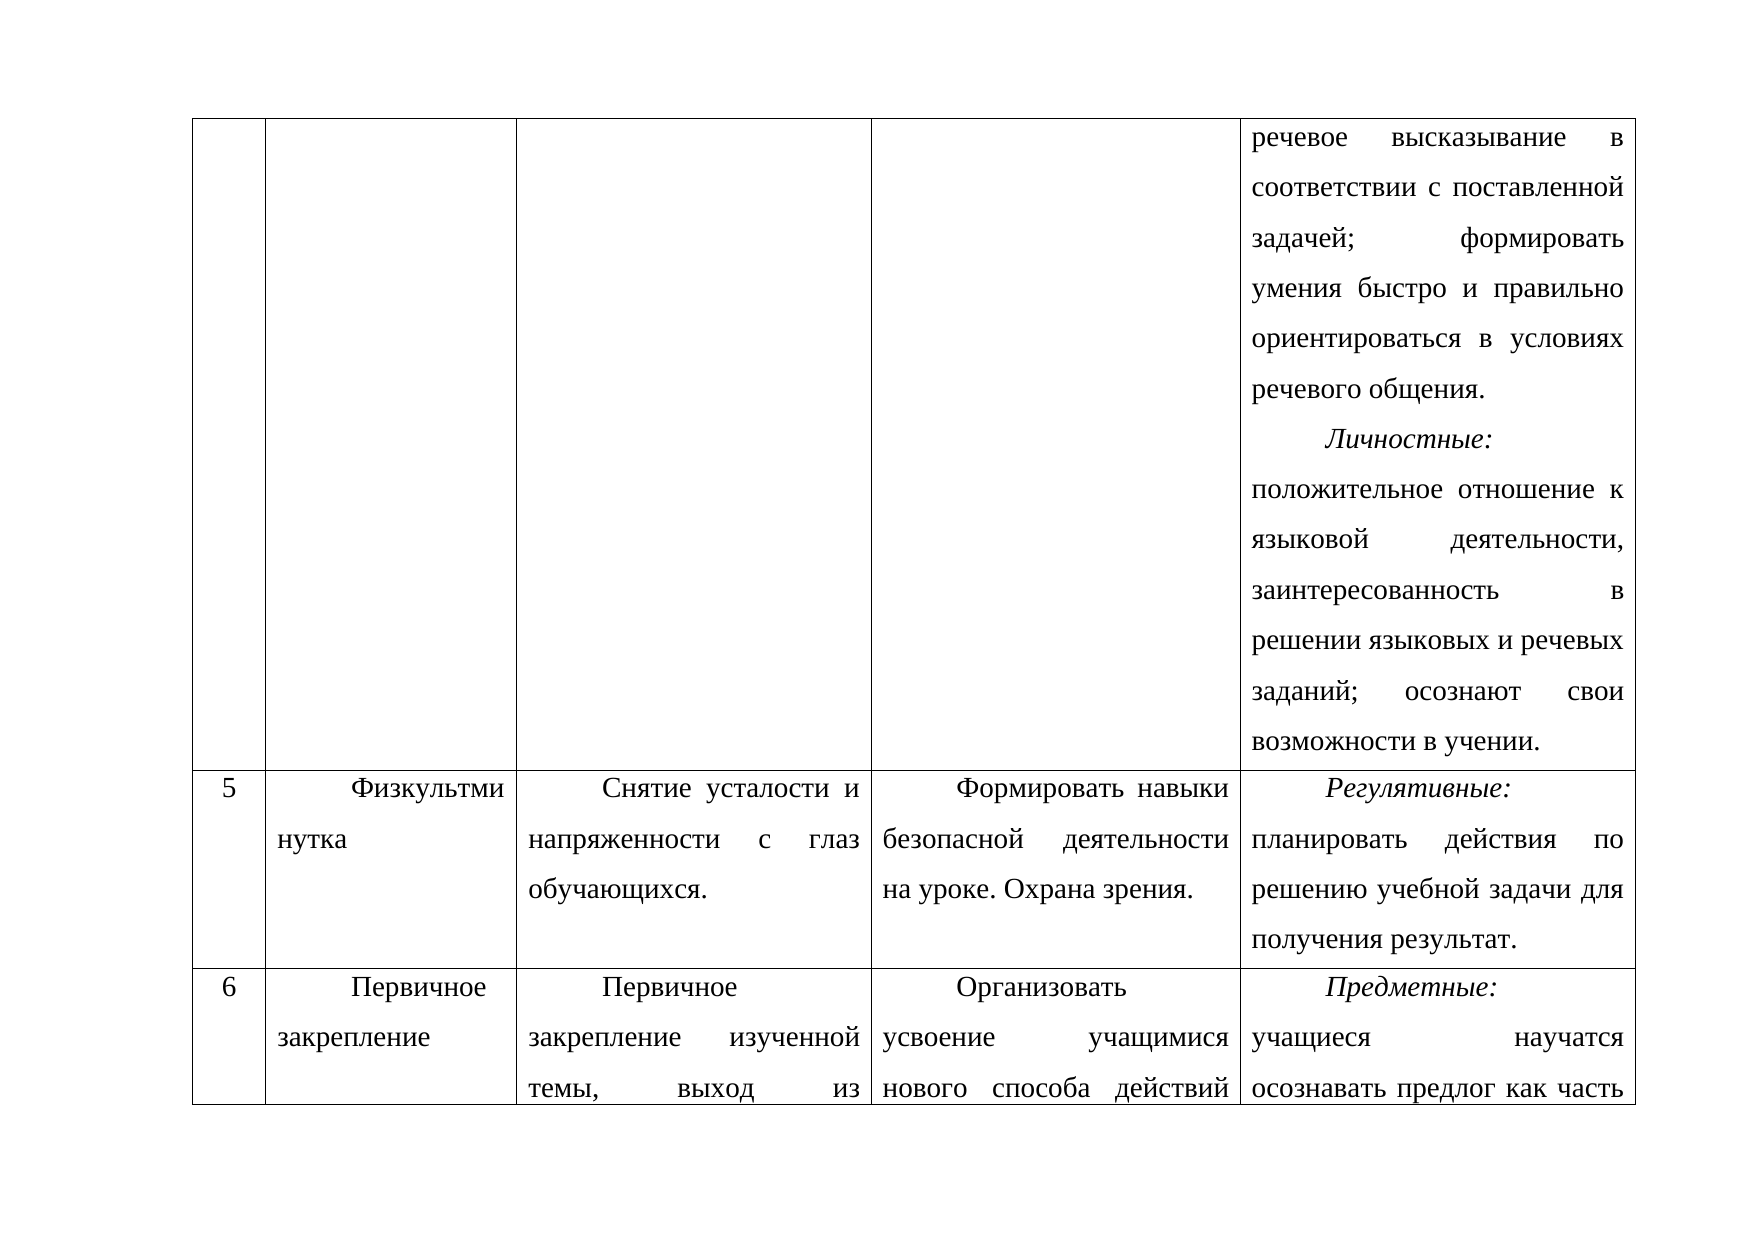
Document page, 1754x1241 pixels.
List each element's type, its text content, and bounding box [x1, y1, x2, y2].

table_cell 4 [193, 119, 265, 769]
table_cell 6 [193, 969, 265, 1103]
table_cell Регулятивные: планировать действия по решению учебной задачи для получения результат. [1241, 771, 1635, 968]
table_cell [872, 969, 1240, 1103]
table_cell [517, 969, 871, 1103]
table_cell Снятие усталости и напряженности с глаз обучающихся. [517, 771, 871, 968]
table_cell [266, 969, 516, 1103]
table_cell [1241, 969, 1635, 1103]
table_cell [872, 119, 1240, 769]
table_cell Формировать навыки безопасной деятельности на уроке. Охрана зрения. [872, 771, 1240, 968]
table_cell 5 [193, 771, 265, 968]
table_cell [517, 119, 871, 769]
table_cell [1241, 119, 1635, 769]
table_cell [266, 119, 516, 769]
table_cell Физкультминутка [266, 771, 516, 968]
